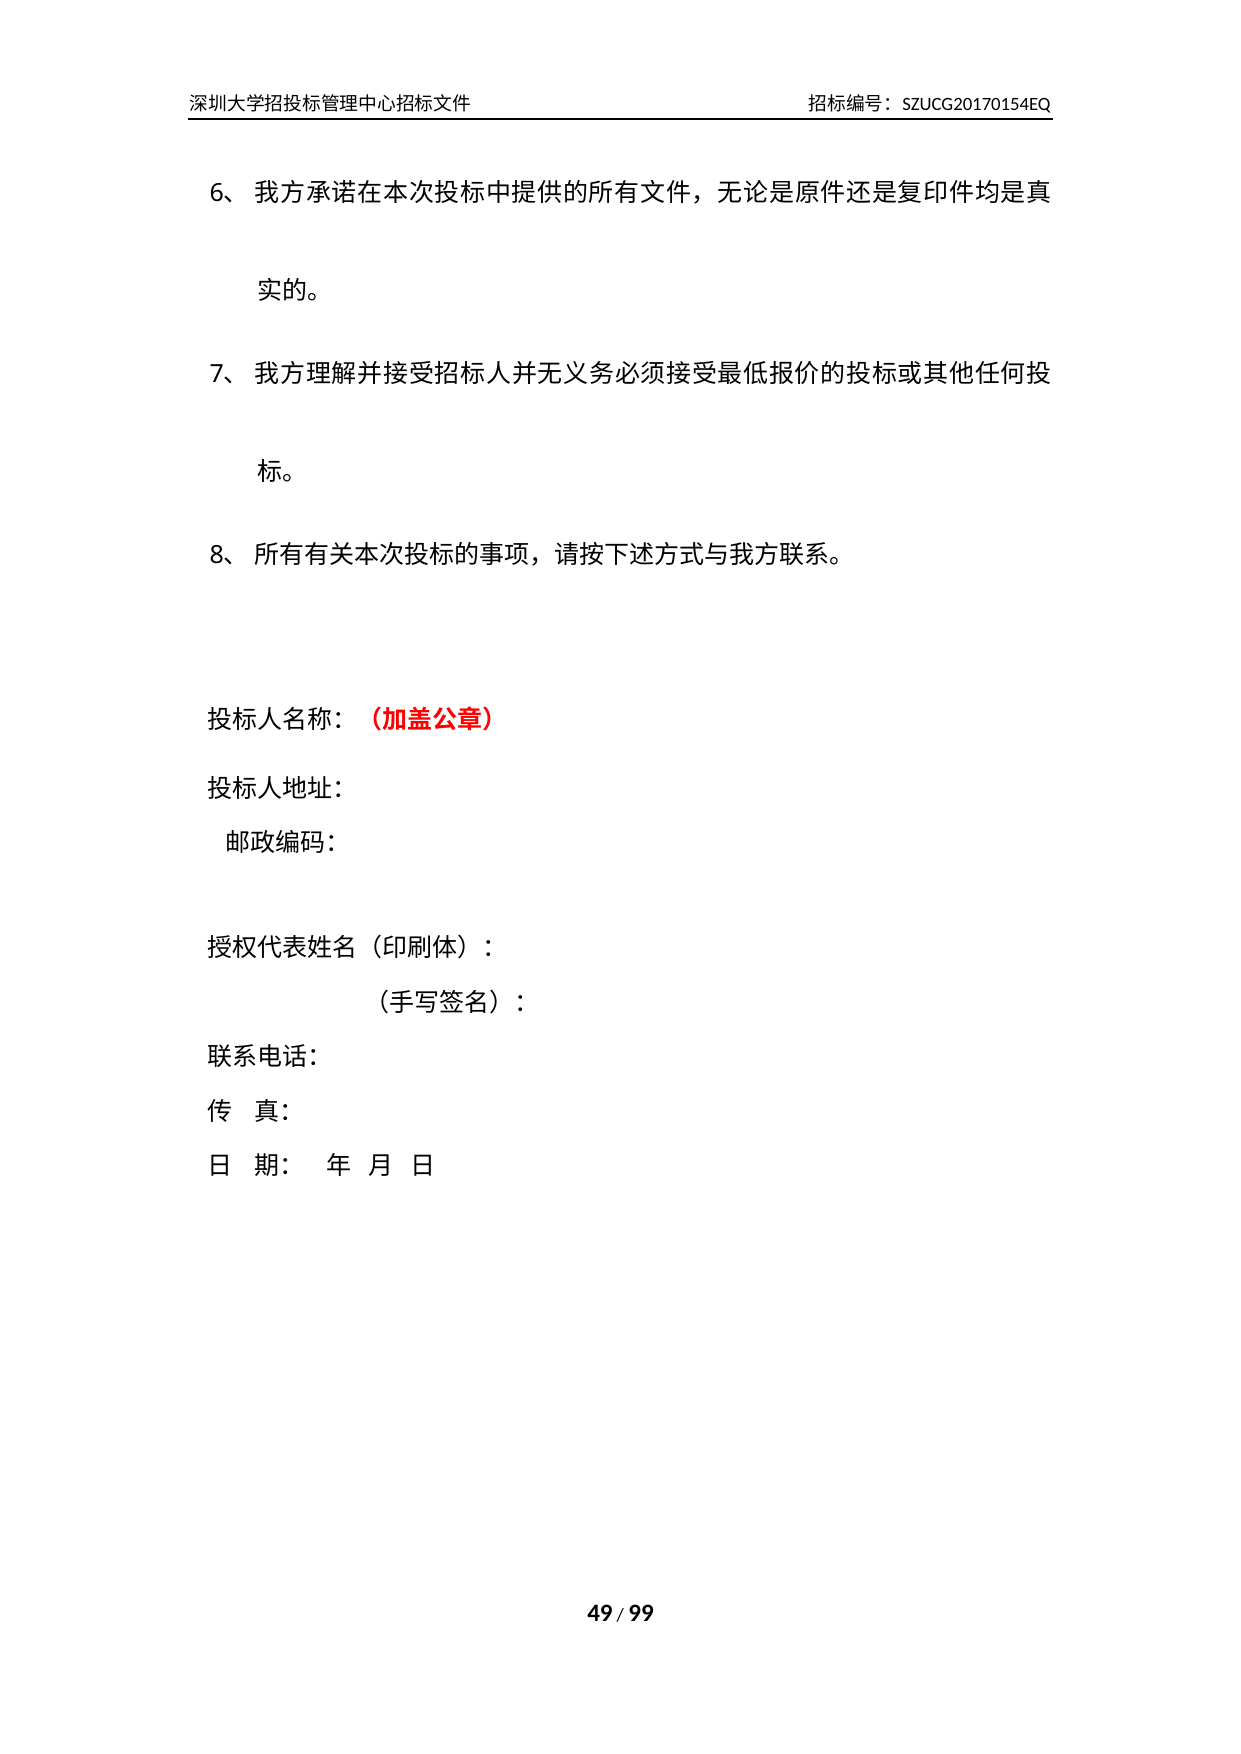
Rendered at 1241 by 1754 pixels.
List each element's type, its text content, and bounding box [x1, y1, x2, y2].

text （手写签名）： [187, 982, 1053, 1018]
text 授权代表姓名（印刷体）： [187, 928, 1053, 964]
text 邮政编码： [225, 822, 1053, 859]
list 我方承诺在本次投标中提供的所有文件，无论是原件还是复印件均是真实的。 [209, 158, 1053, 321]
text 传 真： [187, 1091, 1053, 1127]
list 我方理解并接受招标人并无义务必须接受最低报价的投标或其他任何投标。 [209, 339, 1053, 502]
text 投标人地址： [187, 768, 1053, 804]
text 日 期： 年 月 日 [187, 1145, 1053, 1182]
list 所有有关本次投标的事项，请按下述方式与我方联系。 [209, 520, 1053, 585]
text 投标人名称：（加盖公章） [187, 685, 1053, 750]
text 联系电话： [187, 1037, 1053, 1073]
